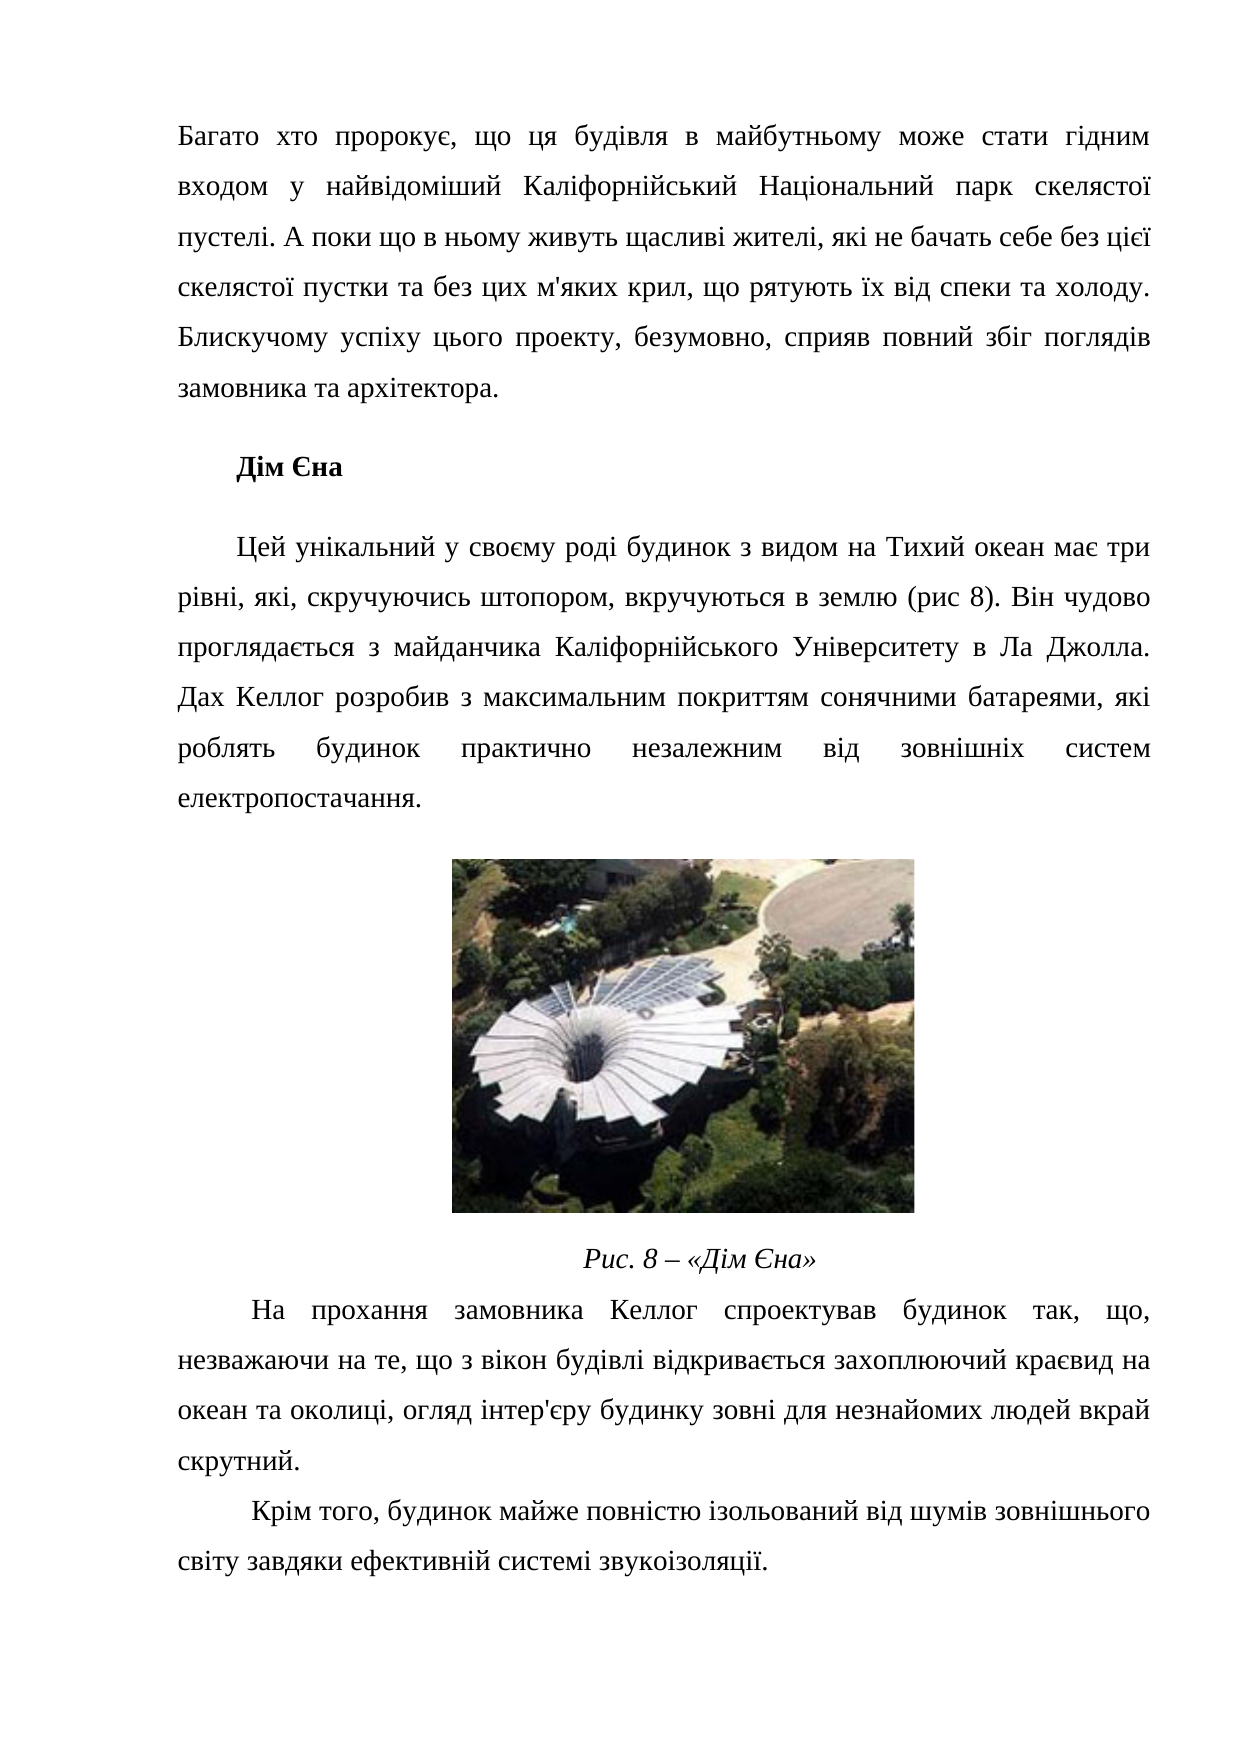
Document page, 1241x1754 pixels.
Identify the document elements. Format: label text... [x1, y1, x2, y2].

text На прохання замовника Келлог спроектував будинок так, що, незважаючи на те, що з вікон будівлі відкривається захоплюючий краєвид на океан та околиці, огляд інтер'єру будинку зовні для незнайомих людей вкрай скрутний. [177, 1292, 1152, 1476]
text Цей унікальний у своєму роді будинок з видом на Тихий океан має три рівні, які, скручуючись штопором, вкручуються в землю (рис 8). Він чудово проглядається з майданчика Каліфорнійського Університету в Ла Джолла. Дах Келлог розробив з максимальним покриттям сонячними батареями, які роблять будинок практично незалежним від зовнішніх систем електропостачання. [177, 529, 1152, 814]
text Дім Єна [177, 449, 1152, 483]
text Рис. 8 – «Дім Єна» [177, 1242, 1152, 1275]
text Крім того, будинок майже повністю ізольований від шумів зовнішнього світу завдяки ефективній системі звукоізоляції. [177, 1493, 1152, 1577]
text Багато хто пророкує, що ця будівля в майбутньому може стати гідним входом у найвідоміший Каліфорнійський Національний парк скелястої пустелі. А поки що в ньому живуть щасливі жителі, які не бачать себе без цієї скелястої пустки та без цих м'яких крил, що рятують їх від спеки та холоду. Блискучому успіху цього проекту, безумовно, сприяв повний збіг поглядів замовника та архітектора. [177, 118, 1152, 403]
picture [452, 859, 915, 1213]
